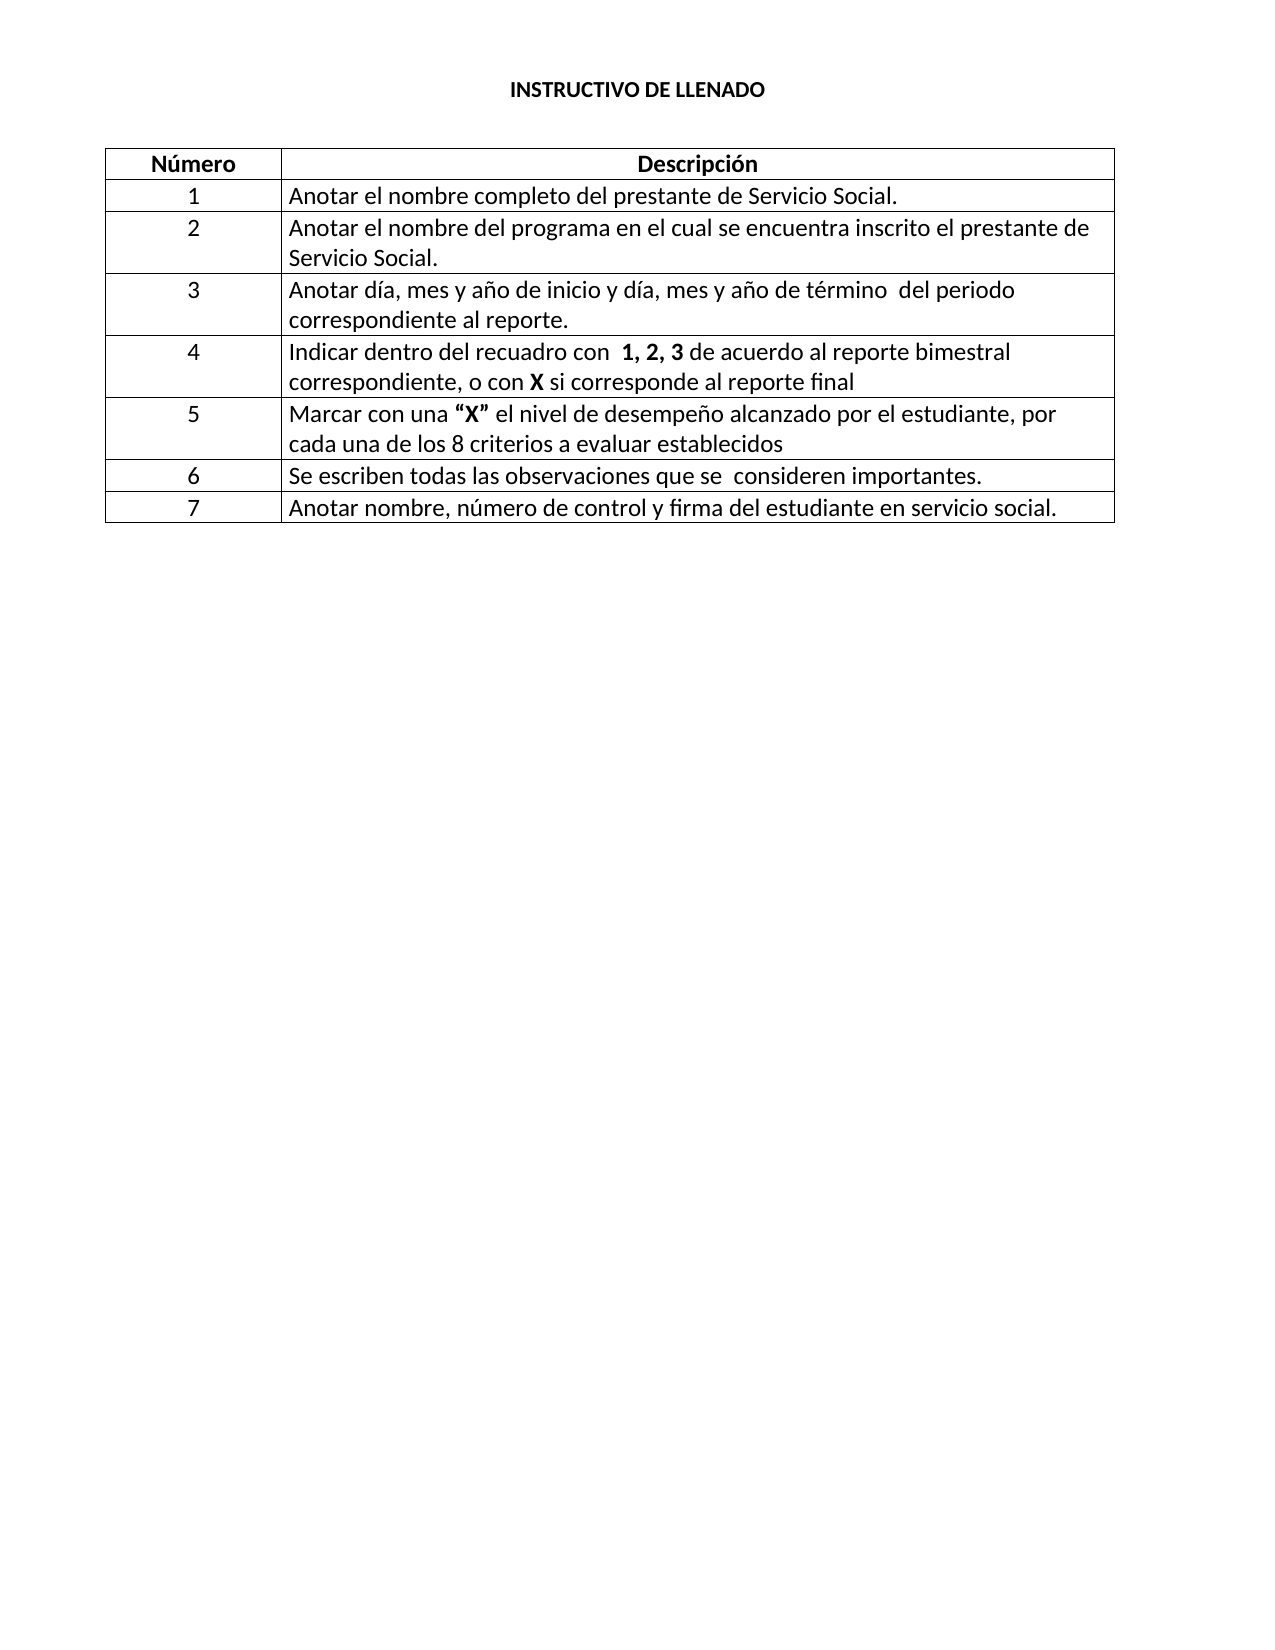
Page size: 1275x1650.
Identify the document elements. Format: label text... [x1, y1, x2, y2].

table_cell 2 [106, 212, 281, 273]
table_header Número [106, 149, 281, 179]
table_cell 3 [106, 274, 281, 335]
table_cell 7 [106, 492, 281, 522]
table_header Descripción [282, 149, 1114, 179]
table_cell Anotar nombre, número de control y firma del estudiante en servicio social. [282, 492, 1114, 522]
table_cell 5 [106, 398, 281, 459]
table_cell Se escriben todas las observaciones que se consideren importantes. [282, 460, 1114, 491]
table_cell Anotar el nombre completo del prestante de Servicio Social. [282, 180, 1114, 211]
table_cell Indicar dentro del recuadro con 1, 2, 3 de acuerdo al reporte bimestral correspondiente, o con X si corresponde al reporte final [282, 336, 1114, 397]
table_cell Anotar el nombre del programa en el cual se encuentra inscrito el prestante de Servicio Social. [282, 212, 1114, 273]
table_cell Anotar día, mes y año de inicio y día, mes y año de término del periodo correspondiente al reporte. [282, 274, 1114, 335]
table_cell 6 [106, 460, 281, 491]
table_cell Marcar con una “X” el nivel de desempeño alcanzado por el estudiante, por cada una de los 8 criterios a evaluar establecidos [282, 398, 1114, 459]
table_cell 1 [106, 180, 281, 211]
table_cell 4 [106, 336, 281, 397]
